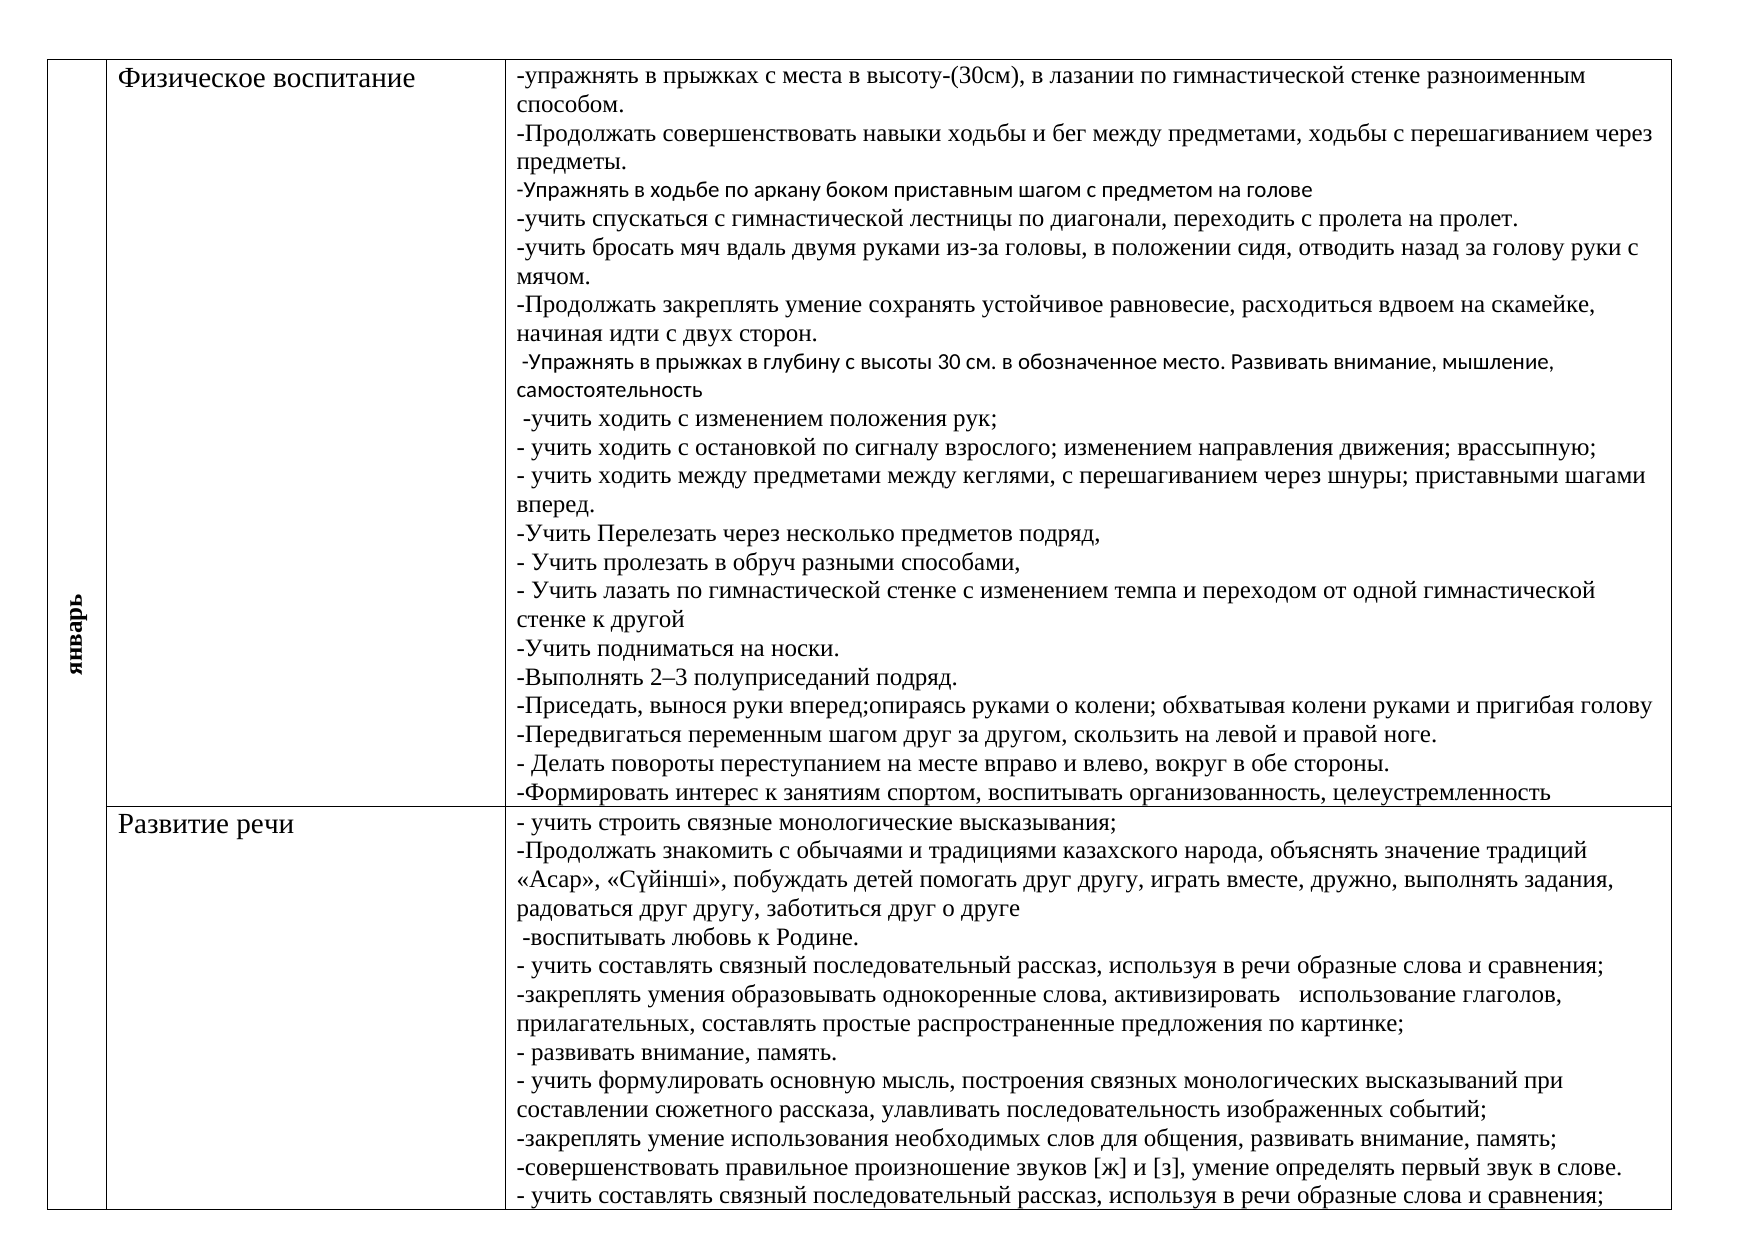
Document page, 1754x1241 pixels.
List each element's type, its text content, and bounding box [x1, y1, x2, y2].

table_cell Развитие речи [107, 807, 505, 1209]
table_cell январь [48, 60, 106, 1209]
table_cell -упражнять в прыжках с места в высоту-(30см), в лазании по гимнастической стенке разноименным способом. -Продолжать совершенствовать навыки ходьбы и бег между предметами, ходьбы с перешагиванием через предметы. -Упражнять в ходьбе по аркану боком приставным шагом с предметом на голове -учить спускаться с гимнастической лестницы по диагонали, переходить с пролета на пролет. -учить бросать мяч вдаль двумя руками из-за головы, в положении сидя, отводить назад за голову руки с мячом. -Продолжать закреплять умение сохранять устойчивое равновесие, расходиться вдвоем на скамейке, начиная идти с двух сторон. -Упражнять в прыжках в глубину с высоты 30 см. в обозначенное место. Развивать внимание, мышление, самостоятельность -учить ходить с изменением положения рук; - учить ходить с остановкой по сигналу взрослого; изменением направления движения; врассыпную; - учить ходить между предметами между кеглями, с перешагиванием через шнуры; приставными шагами вперед. -Учить Перелезать через несколько предметов подряд, - Учить пролезать в обруч разными способами, - Учить лазать по гимнастической стенке с изменением темпа и переходом от одной гимнастической стенке к другой -Учить подниматься на носки. -Выполнять 2–3 полуприседаний подряд. -Приседать, вынося руки вперед;опираясь руками о колени; обхватывая колени руками и пригибая голову -Передвигаться переменным шагом друг за другом, скользить на левой и правой ноге. - Делать повороты переступанием на месте вправо и влево, вокруг в обе стороны. -Формировать интерес к занятиям спортом, воспитывать организованность, целеустремленность [506, 60, 1671, 806]
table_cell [506, 807, 1671, 1209]
table_cell Физическое воспитание [107, 60, 505, 806]
